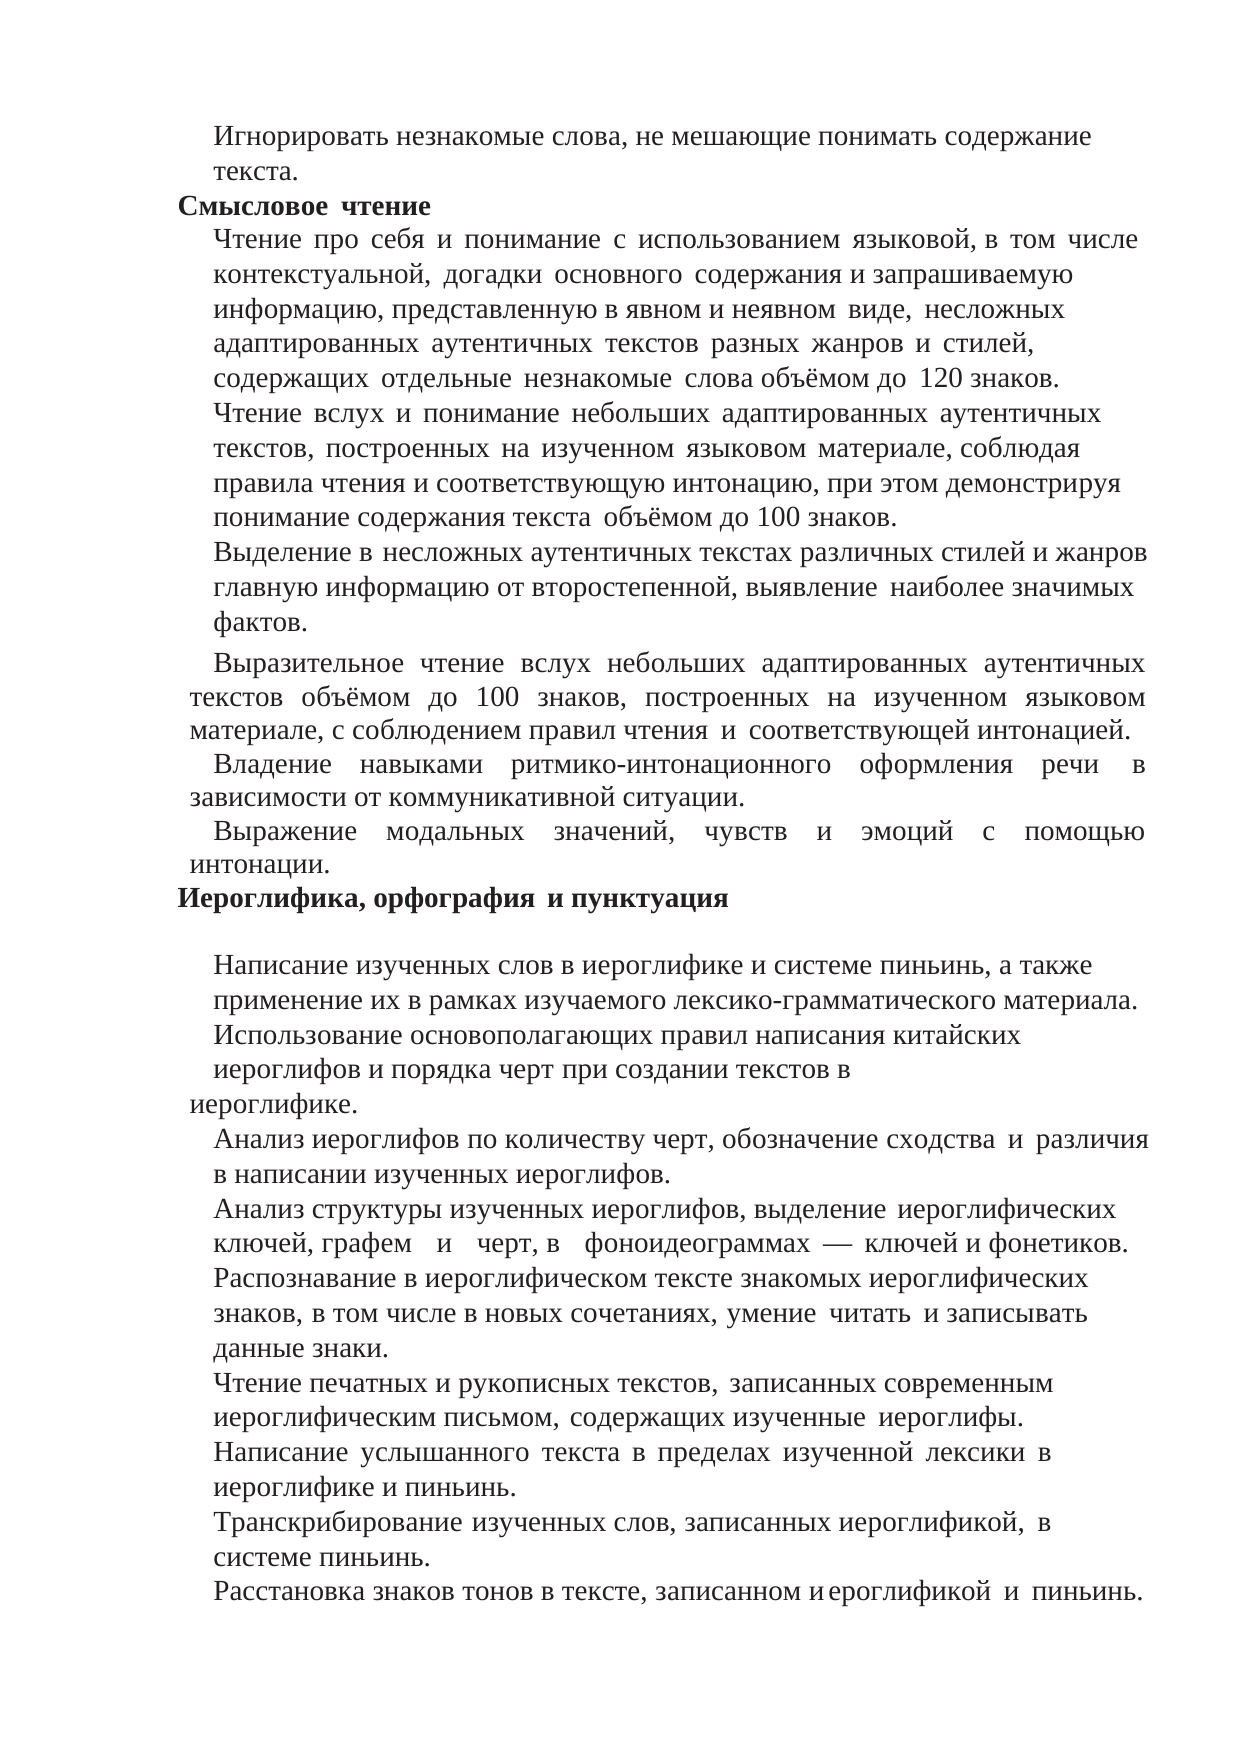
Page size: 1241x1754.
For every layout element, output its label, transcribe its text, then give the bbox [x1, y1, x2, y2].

text Транскрибирование изученных слов, записанных иероглификой, в системе пиньинь. [213, 1504, 1154, 1573]
text Смысловое чтение [177, 188, 1154, 221]
text иероглифике. [189, 1086, 1154, 1121]
text Использование основополагающих правил написания китайских иероглифов и порядка черт при создании текстов в [213, 1017, 1154, 1086]
text Распознавание в иероглифическом тексте знакомых иероглифических знаков, в том числе в новых сочетаниях, умение читать и записывать данные знаки. [213, 1260, 1154, 1365]
text Написание изученных слов в иероглифике и системе пиньинь, а также применение их в рамках изучаемого лексико-грамматического материала. [213, 947, 1154, 1017]
text Выделение в несложных аутентичных текстах различных стилей и жанров главную информацию от второстепенной, выявление наиболее значимых фактов. [213, 534, 1154, 639]
text Анализ структуры изученных иероглифов, выделение иероглифических ключей, графем и черт, в фоноидеограммах — ключей и фонетиков. [213, 1191, 1154, 1260]
text Выражение модальных значений, чувств и эмоций с помощью интонации. [189, 813, 1145, 880]
text Иероглифика, орфография и пунктуация [177, 880, 1154, 914]
text Владение навыками ритмико-интонационного оформления речи в зависимости от коммуникативной ситуации. [189, 746, 1146, 813]
text Выразительное чтение вслух небольших адаптированных аутентичных текстов объёмом до 100 знаков, построенных на изученном языковом материале, с соблюдением правил чтения и соответствующей интонацией. [189, 645, 1146, 746]
text Чтение печатных и рукописных текстов, записанных современным иероглифическим письмом, содержащих изученные иероглифы. [213, 1365, 1154, 1434]
text Игнорировать незнакомые слова, не мешающие понимать содержание текста. [213, 118, 1154, 188]
text Чтение вслух и понимание небольших адаптированных аутентичных текстов, построенных на изученном языковом материале, соблюдая правила чтения и соответствующую интонацию, при этом демонстрируя понимание содержания текста объёмом до 100 знаков. [213, 395, 1154, 534]
text Анализ иероглифов по количеству черт, обозначение сходства и различия в написании изученных иероглифов. [213, 1121, 1154, 1191]
text Расстановка знаков тонов в тексте, записанном иероглификой и пиньинь. [213, 1573, 1154, 1608]
text Написание услышанного текста в пределах изученной лексики в иероглифике и пиньинь. [213, 1434, 1154, 1504]
text Чтение про себя и понимание с использованием языковой, в том числе контекстуальной, догадки основного содержания и запрашиваемую информацию, представленную в явном и неявном виде, несложных адаптированных аутентичных текстов разных жанров и стилей, содержащих отдельные незнакомые слова объёмом до 120 знаков. [213, 221, 1154, 395]
